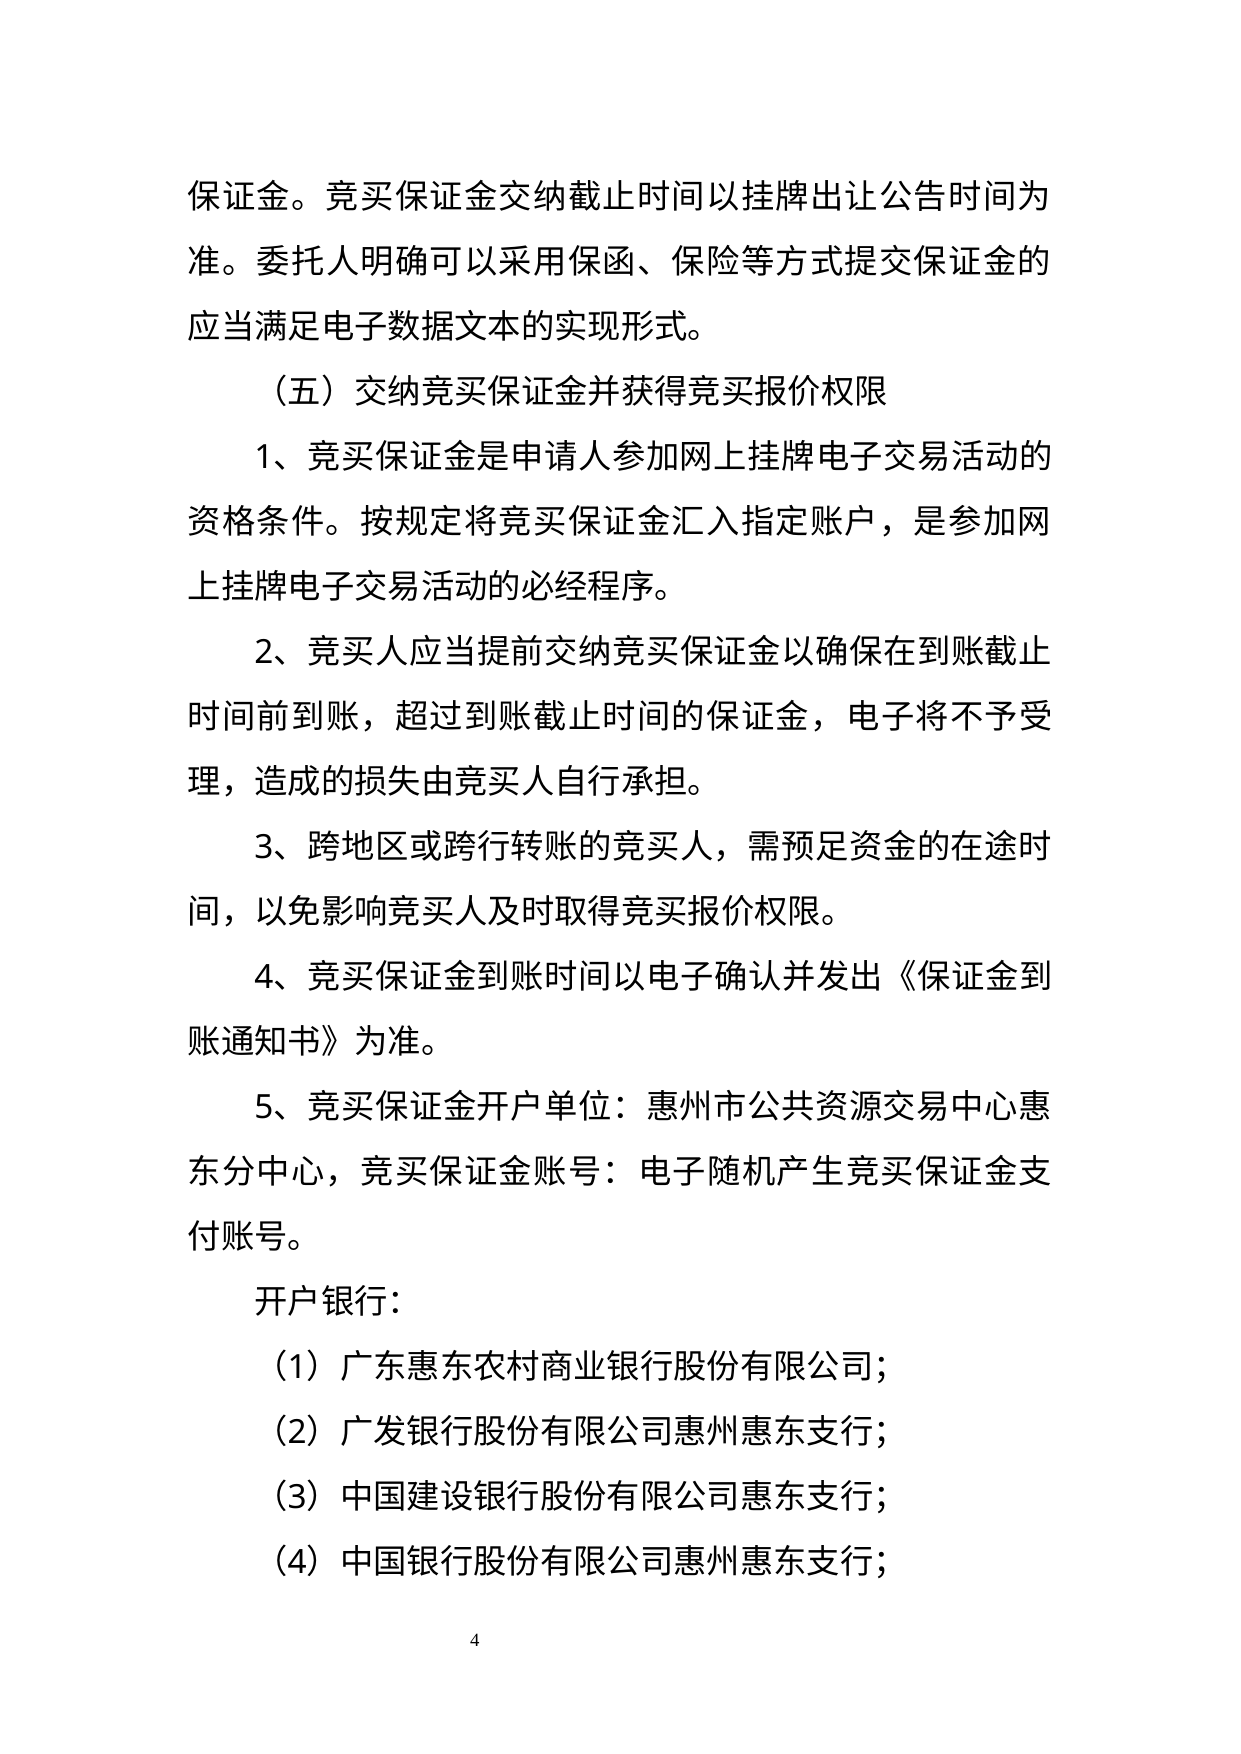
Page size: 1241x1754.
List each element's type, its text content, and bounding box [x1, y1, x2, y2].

text （2）广发银行股份有限公司惠州惠东支行； [187, 1397, 1053, 1462]
text （五）交纳竞买保证金并获得竞买报价权限 [187, 357, 1053, 422]
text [187, 162, 1053, 357]
text （3）中国建设银行股份有限公司惠东支行； [187, 1462, 1053, 1527]
text （4）中国银行股份有限公司惠州惠东支行； [187, 1527, 1053, 1592]
text 1、竞买保证金是申请人参加网上挂牌电子交易活动的资格条件。按规定将竞买保证金汇入指定账户，是参加网上挂牌电子交易活动的必经程序。 [187, 422, 1053, 617]
text （1）广东惠东农村商业银行股份有限公司； [187, 1332, 1053, 1397]
text 5、竞买保证金开户单位：惠州市公共资源交易中心惠东分中心，竞买保证金账号：电子随机产生竞买保证金支付账号。 [187, 1072, 1053, 1267]
text 2、竞买人应当提前交纳竞买保证金以确保在到账截止时间前到账，超过到账截止时间的保证金，电子将不予受理，造成的损失由竞买人自行承担。 [187, 617, 1053, 812]
text 4、竞买保证金到账时间以电子确认并发出《保证金到账通知书》为准。 [187, 942, 1053, 1072]
text 开户银行： [187, 1267, 1053, 1332]
text 3、跨地区或跨行转账的竞买人，需预足资金的在途时间，以免影响竞买人及时取得竞买报价权限。 [187, 812, 1053, 942]
